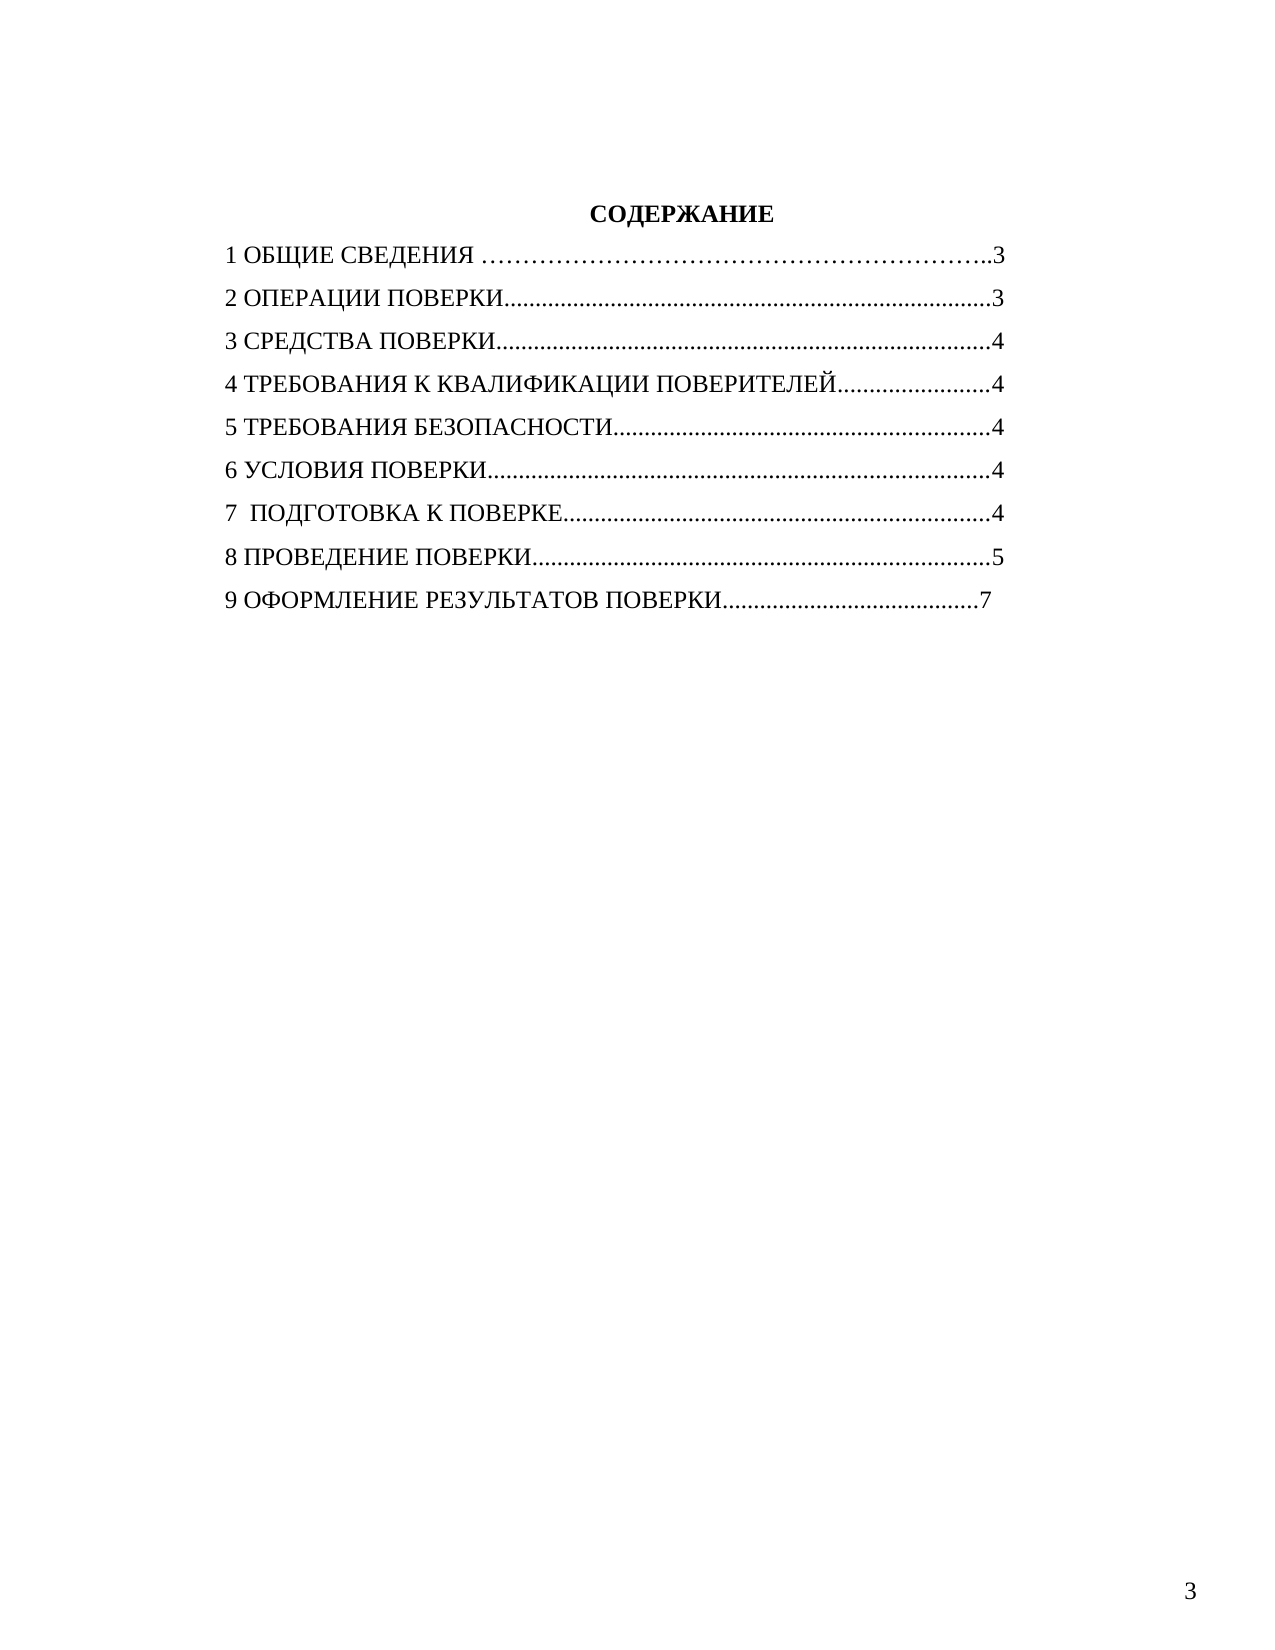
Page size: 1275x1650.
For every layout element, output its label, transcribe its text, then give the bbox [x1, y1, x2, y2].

text Содержание [177, 199, 1186, 228]
text 2 ОПЕРАЦИИ ПОВЕРКИ 3 [177, 283, 1186, 312]
text 6 УСЛОВИЯ ПОВЕРКИ 4 [177, 455, 1186, 484]
text 5 ТРЕБОВАНИЯ БЕЗОПАСНОСТИ 4 [177, 412, 1186, 441]
text 7 ПОДГОТОВКА К ПОВЕРКЕ 4 [177, 498, 1186, 527]
text 3 СРЕДСТВА ПОВЕРКИ 4 [177, 326, 1186, 355]
text 9 ОФОРМЛЕНИЕ РЕЗУЛЬТАТОВ ПОВЕРКИ 7 [177, 585, 1186, 613]
text 1 ОБЩИЕ СВЕДЕНИЯ ……………………………………………………..3 [177, 240, 1186, 268]
text 8 ПРОВЕДЕНИЕ ПОВЕРКИ 5 [177, 542, 1186, 570]
text 4 ТРЕБОВАНИЯ К КВАЛИФИКАЦИИ ПОВЕРИТЕЛЕЙ 4 [177, 369, 1186, 398]
